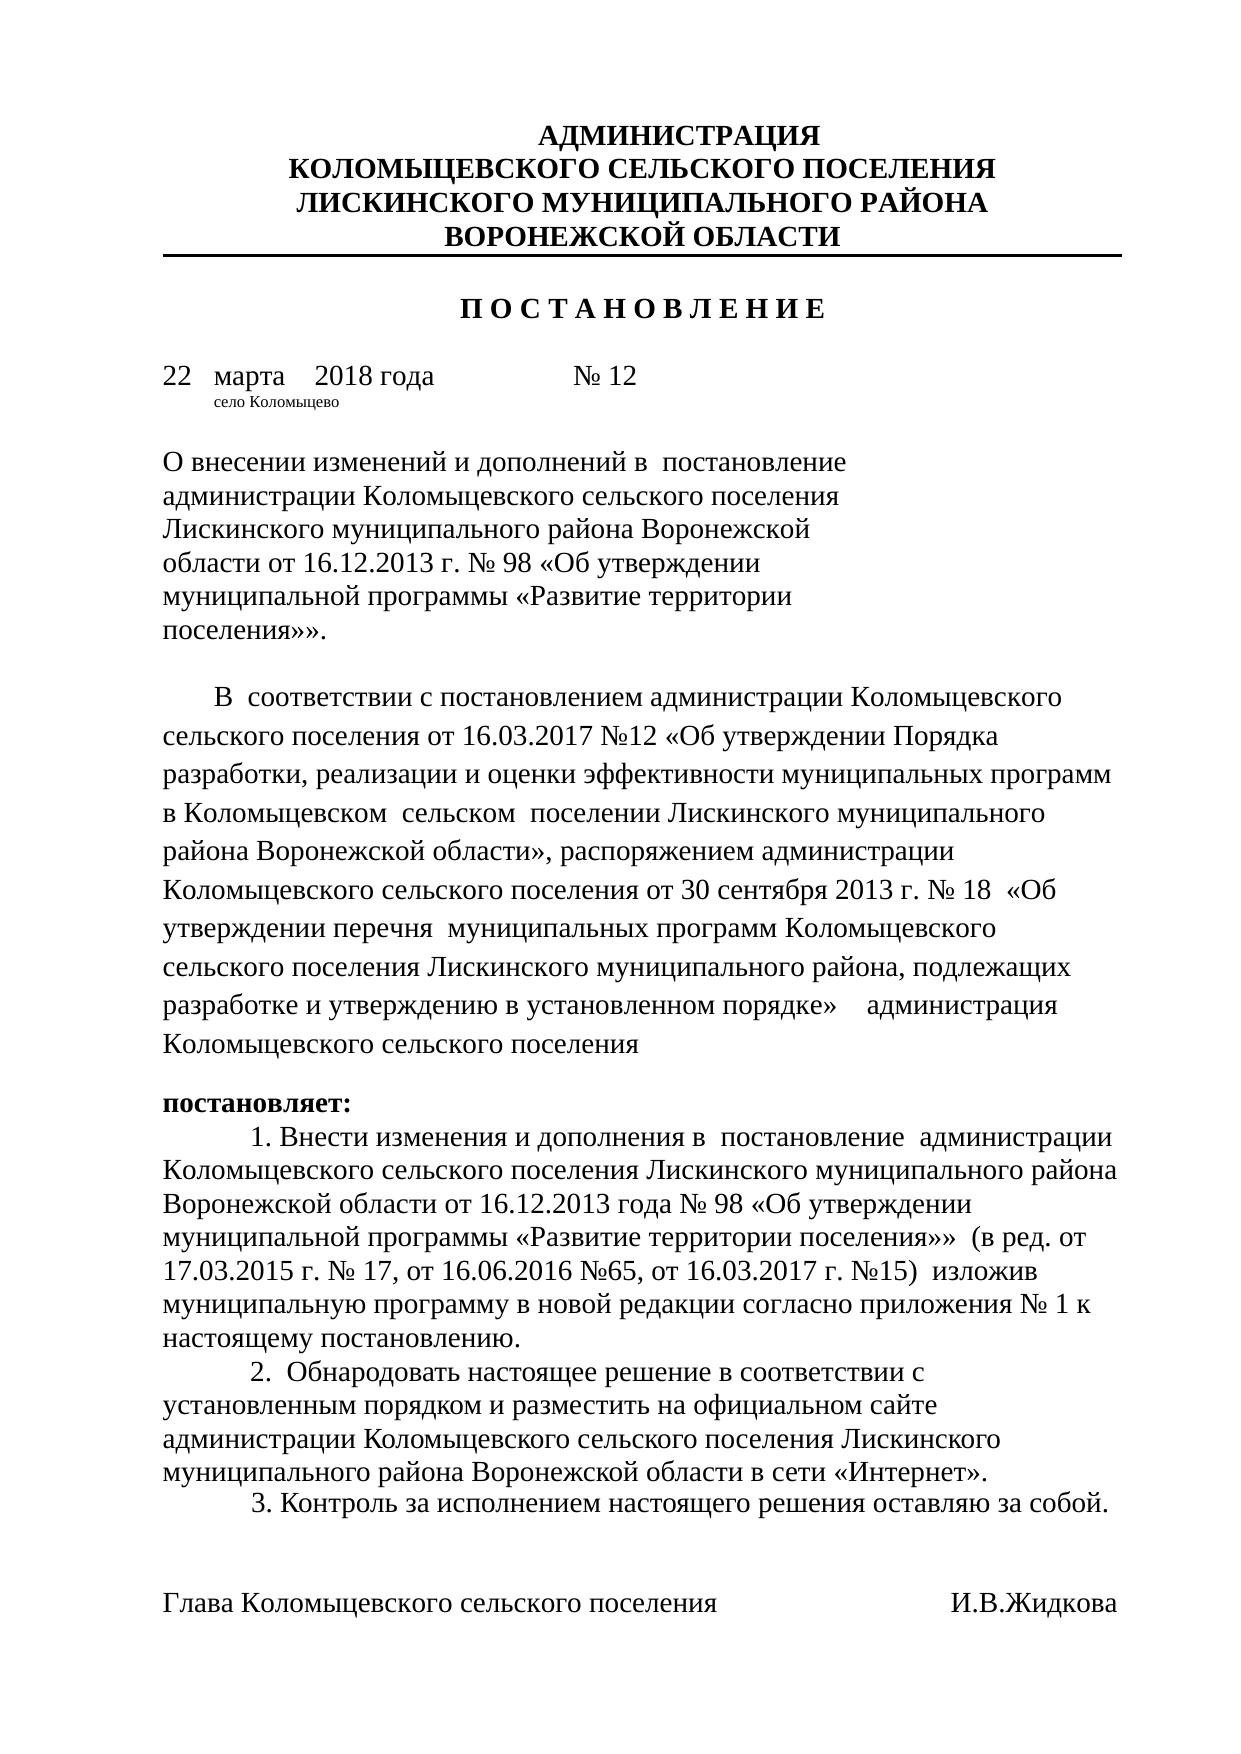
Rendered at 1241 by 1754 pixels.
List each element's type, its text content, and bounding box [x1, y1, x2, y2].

text село Коломыцево [162, 392, 1122, 411]
text поселения»». [162, 612, 1122, 646]
text ЛИСКИНСКОГО МУНИЦИПАЛЬНОГО РАЙОНА [162, 185, 1122, 219]
text В соответствии с постановлением администрации Коломыцевского сельского поселения от 16.03.2017 №12 «Об утверждении Порядка разработки, реализации и оценки эффективности муниципальных программ в Коломыцевском сельском поселении Лискинского муниципального района Воронежской области», распоряжением администрации Коломыцевского сельского поселения от 30 сентября 2013 г. № 18 «Об утверждении перечня муниципальных программ Коломыцевского сельского поселения Лискинского муниципального района, подлежащих разработке и утверждению в установленном порядке» администрация Коломыцевского сельского поселения [162, 679, 1122, 1059]
text О внесении изменений и дополнений в постановление [162, 444, 1122, 478]
text П О С Т А Н О В Л Е Н И Е [162, 291, 1122, 324]
text 22 марта 2018 года № 12 [162, 358, 1122, 392]
text ВОРОНЕЖСКОЙ ОБЛАСТИ [162, 219, 1122, 257]
text 1. Внести изменения и дополнения в постановление администрации Коломыцевского сельского поселения Лискинского муниципального района Воронежской области от 16.12.2013 года № 98 «Об утверждении муниципальной программы «Развитие территории поселения»» (в ред. от 17.03.2015 г. № 17, от 16.06.2016 №65, от 16.03.2017 г. №15) изложив муниципальную программу в новой редакции согласно приложения № 1 к настоящему постановлению. [162, 1119, 1122, 1354]
text АДМИНИСТРАЦИЯ [162, 118, 1122, 152]
text Глава Коломыцевского сельского поселения И.В.Жидкова [162, 1585, 1122, 1619]
text 3. Контроль за исполнением настоящего решения оставляю за собой. [222, 1488, 1122, 1518]
text КОЛОМЫЦЕВСКОГО СЕЛЬСКОГО ПОСЕЛЕНИЯ [162, 152, 1122, 185]
text постановляет: [162, 1085, 1122, 1119]
text 2. Обнародовать настоящее решение в соответствии с установленным порядком и разместить на официальном сайте администрации Коломыцевского сельского поселения Лискинского муниципального района Воронежской области в сети «Интернет». [162, 1354, 1122, 1488]
text муниципальной программы «Развитие территории [162, 578, 1122, 612]
text области от 16.12.2013 г. № 98 «Об утверждении [162, 545, 1122, 578]
text администрации Коломыцевского сельского поселения [162, 478, 1122, 511]
text Лискинского муниципального района Воронежской [162, 511, 1122, 545]
